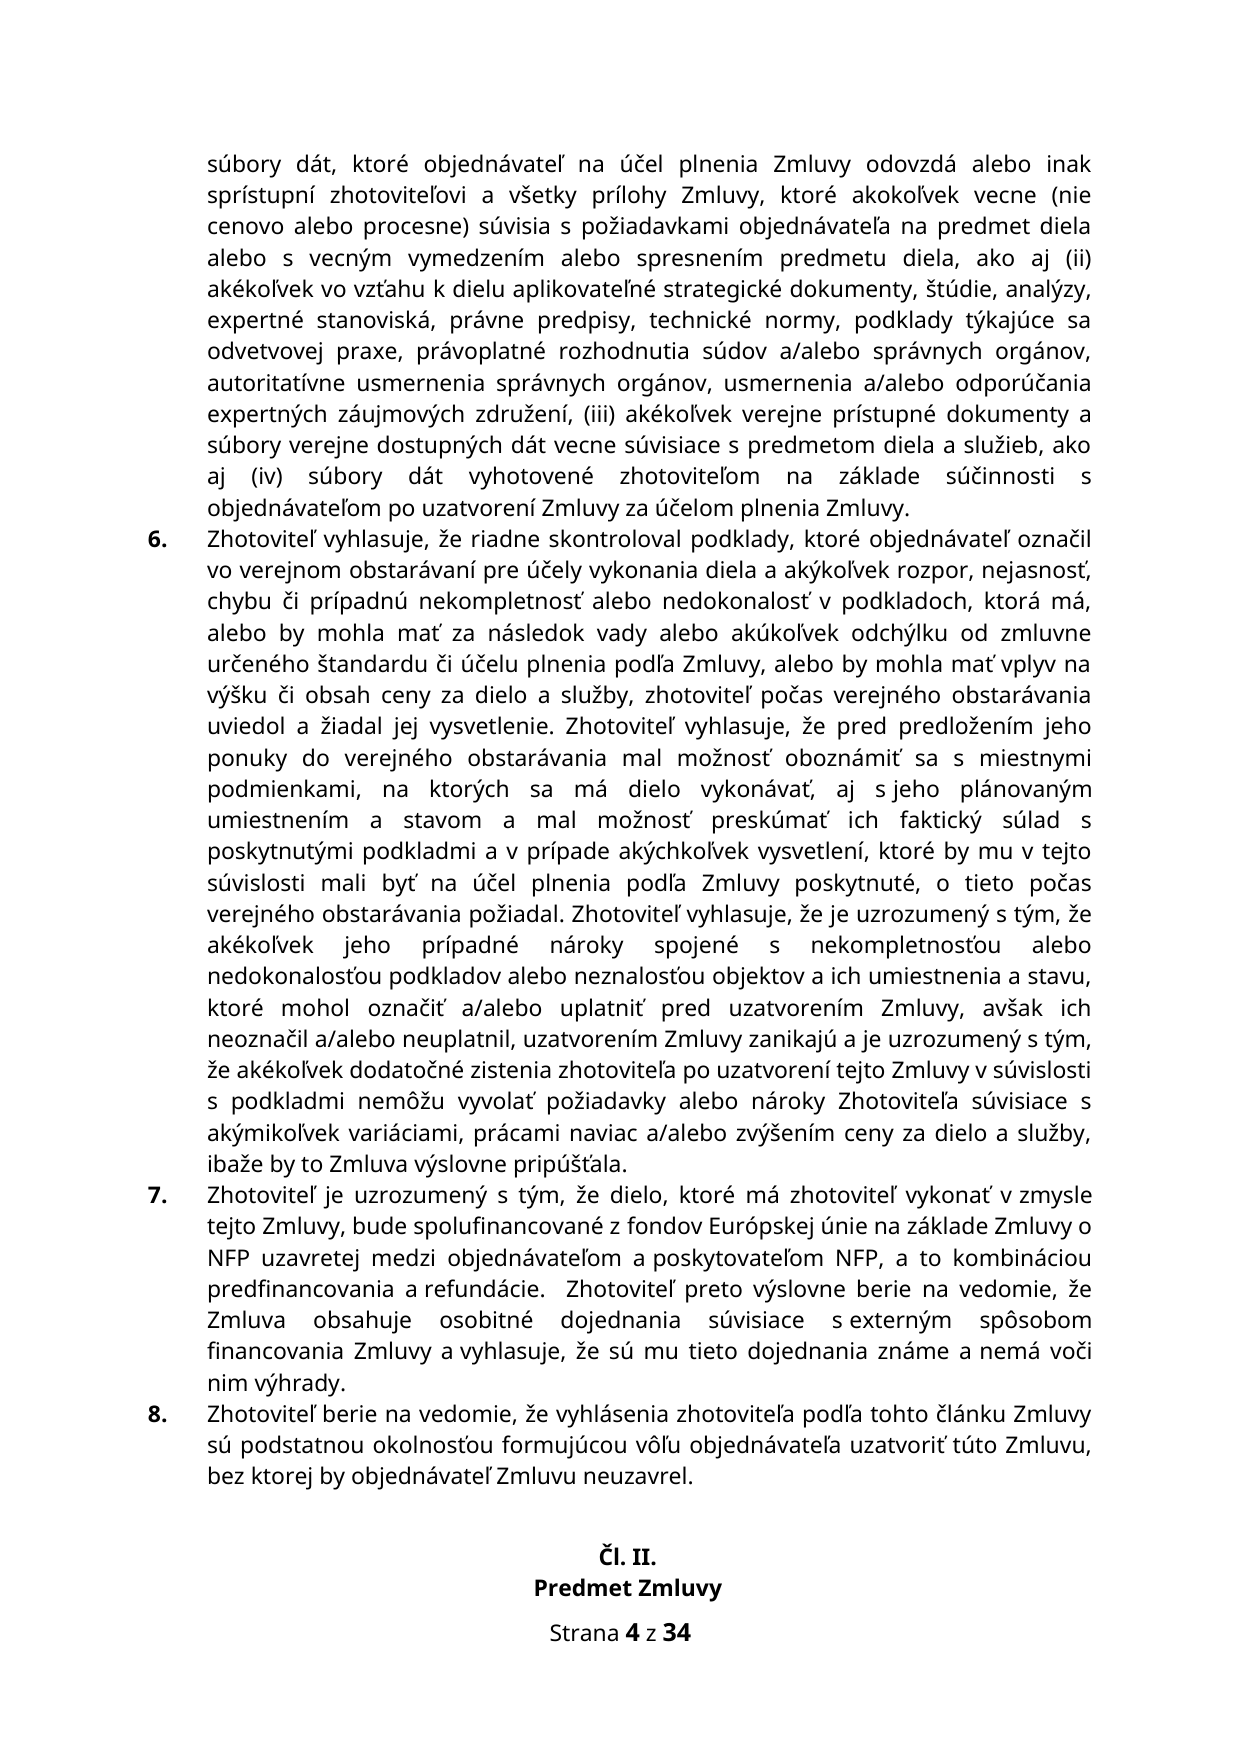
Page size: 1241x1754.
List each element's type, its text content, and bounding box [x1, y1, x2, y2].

list Zhotoviteľ je uzrozumený s tým, že dielo, ktoré má zhotoviteľ vykonať v zmysle tejto Zmluvy, bude spolufinancované z fondov Európskej únie na základe Zmluvy o NFP uzavretej medzi objednávateľom a poskytovateľom NFP, a to kombináciou predfinancovania a refundácie. Zhotoviteľ preto výslovne berie na vedomie, že Zmluva obsahuje osobitné dojednania súvisiace s externým spôsobom financovania Zmluvy a vyhlasuje, že sú mu tieto dojednania známe a nemá voči nim výhrady. [148, 1179, 1092, 1398]
text Čl. II. [162, 1541, 1092, 1572]
text Predmet Zmluvy [162, 1572, 1092, 1603]
text 8. Zhotoviteľ berie na vedomie, že vyhlásenia zhotoviteľa podľa tohto článku Zmluvy sú podstatnou okolnosťou formujúcou vôľu objednávateľa uzatvoriť túto Zmluvu, bez ktorej by objednávateľ Zmluvu neuzavrel. [148, 1398, 1092, 1491]
list Zhotoviteľ vyhlasuje, že riadne skontroloval podklady, ktoré objednávateľ označil vo verejnom obstarávaní pre účely vykonania diela a akýkoľvek rozpor, nejasnosť, chybu či prípadnú nekompletnosť alebo nedokonalosť v podkladoch, ktorá má, alebo by mohla mať za následok vady alebo akúkoľvek odchýlku od zmluvne určeného štandardu či účelu plnenia podľa Zmluvy, alebo by mohla mať vplyv na výšku či obsah ceny za dielo a služby, zhotoviteľ počas verejného obstarávania uviedol a žiadal jej vysvetlenie. Zhotoviteľ vyhlasuje, že pred predložením jeho ponuky do verejného obstarávania mal možnosť oboznámiť sa s miestnymi podmienkami, na ktorých sa má dielo vykonávať, aj s jeho plánovaným umiestnením a stavom a mal možnosť preskúmať ich faktický súlad s poskytnutými podkladmi a v prípade akýchkoľvek vysvetlení, ktoré by mu v tejto súvislosti mali byť na účel plnenia podľa Zmluvy poskytnuté, o tieto počas verejného obstarávania požiadal. Zhotoviteľ vyhlasuje, že je uzrozumený s tým, že akékoľvek jeho prípadné nároky spojené s nekompletnosťou alebo nedokonalosťou podkladov alebo neznalosťou objektov a ich umiestnenia a stavu, ktoré mohol označiť a/alebo uplatniť pred uzatvorením Zmluvy, avšak ich neoznačil a/alebo neuplatnil, uzatvorením Zmluvy zanikajú a je uzrozumený s tým, že akékoľvek dodatočné zistenia zhotoviteľa po uzatvorení tejto Zmluvy v súvislosti s podkladmi nemôžu vyvolať požiadavky alebo nároky Zhotoviteľa súvisiace s akýmikoľvek variáciami, prácami naviac a/alebo zvýšením ceny za dielo a služby, ibaže by to Zmluva výslovne pripúšťala. [148, 523, 1092, 1179]
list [148, 148, 1092, 523]
